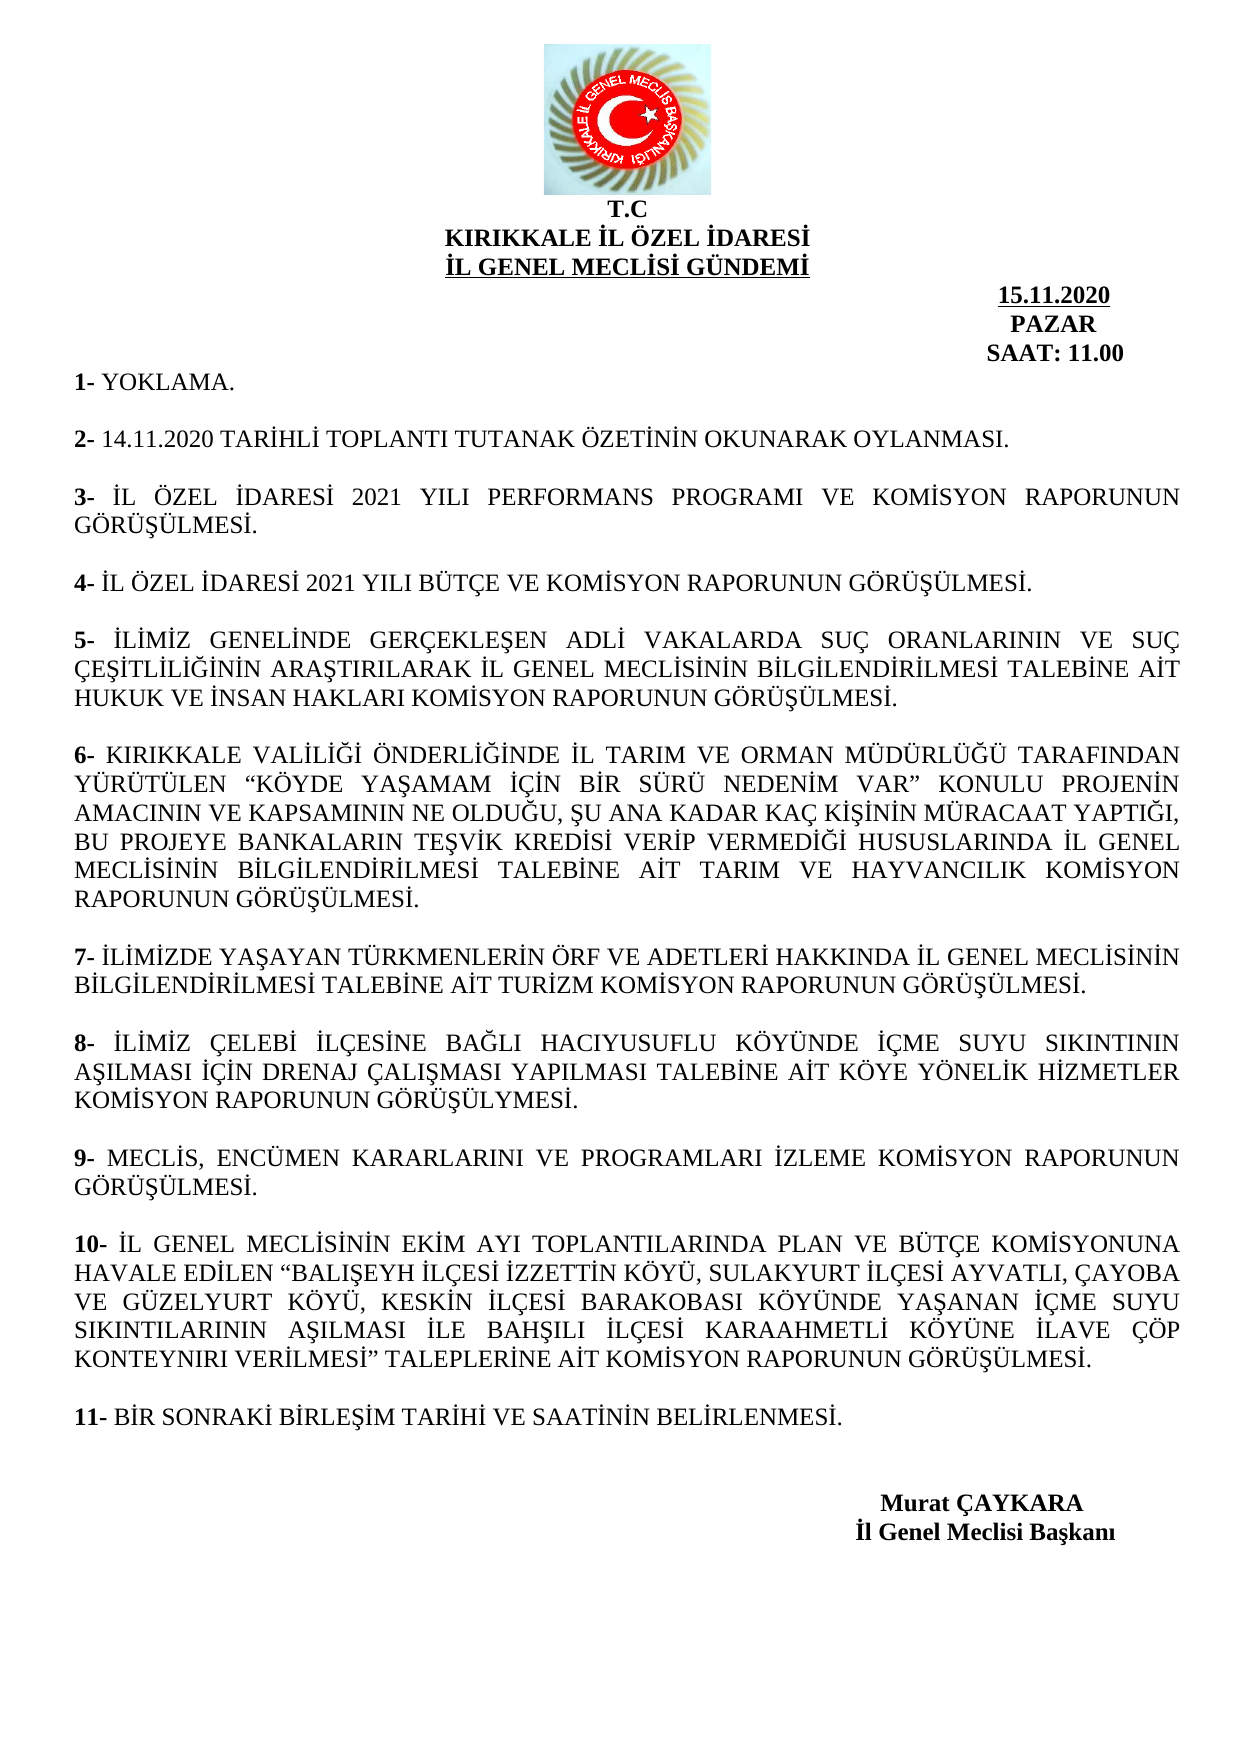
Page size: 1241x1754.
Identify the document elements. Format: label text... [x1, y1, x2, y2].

text 10- İL GENEL MECLİSİNİN EKİM AYI TOPLANTILARINDA PLAN VE BÜTÇE KOMİSYONUNA HAVALE EDİLEN “BALIŞEYH İLÇESİ İZZETTİN KÖYÜ, SULAKYURT İLÇESİ AYVATLI, ÇAYOBA VE GÜZELYURT KÖYÜ, KESKİN İLÇESİ BARAKOBASI KÖYÜNDE YAŞANAN İÇME SUYU SIKINTILARININ AŞILMASI İLE BAHŞILI İLÇESİ KARAAHMETLİ KÖYÜNE İLAVE ÇÖP KONTEYNIRI VERİLMESİ” TALEPLERİNE AİT KOMİSYON RAPORUNUN GÖRÜŞÜLMESİ. [74, 1229, 1181, 1373]
text 7- İLİMİZDE YAŞAYAN TÜRKMENLERİN ÖRF VE ADETLERİ HAKKINDA İL GENEL MECLİSİNİN BİLGİLENDİRİLMESİ TALEBİNE AİT TURİZM KOMİSYON RAPORUNUN GÖRÜŞÜLMESİ. [74, 942, 1181, 999]
subtitle SAAT: 11.00 [811, 338, 1181, 367]
title KIRIKKALE İL ÖZEL İDARESİ [74, 223, 1181, 252]
text PAZAR [74, 309, 1181, 338]
text 1- YOKLAMA. [74, 367, 1181, 396]
text 9- MECLİS, ENCÜMEN KARARLARINI VE PROGRAMLARI İZLEME KOMİSYON RAPORUNUN GÖRÜŞÜLMESİ. [74, 1143, 1181, 1201]
text İl Genel Meclisi Başkanı [74, 1517, 1181, 1546]
text Murat ÇAYKARA [74, 1488, 1181, 1517]
title T.C [74, 194, 1181, 223]
text 4- İL ÖZEL İDARESİ 2021 YILI BÜTÇE VE KOMİSYON RAPORUNUN GÖRÜŞÜLMESİ. [74, 568, 1181, 597]
text 11- BİR SONRAKİ BİRLEŞİM TARİHİ VE SAATİNİN BELİRLENMESİ. [74, 1402, 1181, 1431]
picture [543, 44, 712, 195]
text 3- İL ÖZEL İDARESİ 2021 YILI PERFORMANS PROGRAMI VE KOMİSYON RAPORUNUN GÖRÜŞÜLMESİ. [74, 482, 1181, 539]
text 8- İLİMİZ ÇELEBİ İLÇESİNE BAĞLI HACIYUSUFLU KÖYÜNDE İÇME SUYU SIKINTININ AŞILMASI İÇİN DRENAJ ÇALIŞMASI YAPILMASI TALEBİNE AİT KÖYE YÖNELİK HİZMETLER KOMİSYON RAPORUNUN GÖRÜŞÜLYMESİ. [74, 1028, 1181, 1114]
text 6- KIRIKKALE VALİLİĞİ ÖNDERLİĞİNDE İL TARIM VE ORMAN MÜDÜRLÜĞÜ TARAFINDAN YÜRÜTÜLEN “KÖYDE YAŞAMAM İÇİN BİR SÜRÜ NEDENİM VAR” KONULU PROJENİN AMACININ VE KAPSAMININ NE OLDUĞU, ŞU ANA KADAR KAÇ KİŞİNİN MÜRACAAT YAPTIĞI, BU PROJEYE BANKALARIN TEŞVİK KREDİSİ VERİP VERMEDİĞİ HUSUSLARINDA İL GENEL MECLİSİNİN BİLGİLENDİRİLMESİ TALEBİNE AİT TARIM VE HAYVANCILIK KOMİSYON RAPORUNUN GÖRÜŞÜLMESİ. [74, 741, 1181, 913]
text 2- 14.11.2020 TARİHLİ TOPLANTI TUTANAK ÖZETİNİN OKUNARAK OYLANMASI. [74, 424, 1181, 453]
text 5- İLİMİZ GENELİNDE GERÇEKLEŞEN ADLİ VAKALARDA SUÇ ORANLARININ VE SUÇ ÇEŞİTLİLİĞİNİN ARAŞTIRILARAK İL GENEL MECLİSİNİN BİLGİLENDİRİLMESİ TALEBİNE AİT HUKUK VE İNSAN HAKLARI KOMİSYON RAPORUNUN GÖRÜŞÜLMESİ. [74, 626, 1181, 712]
text 15.11.2020 [74, 281, 1181, 309]
title İL GENEL MECLİSİ GÜNDEMİ [74, 252, 1181, 281]
